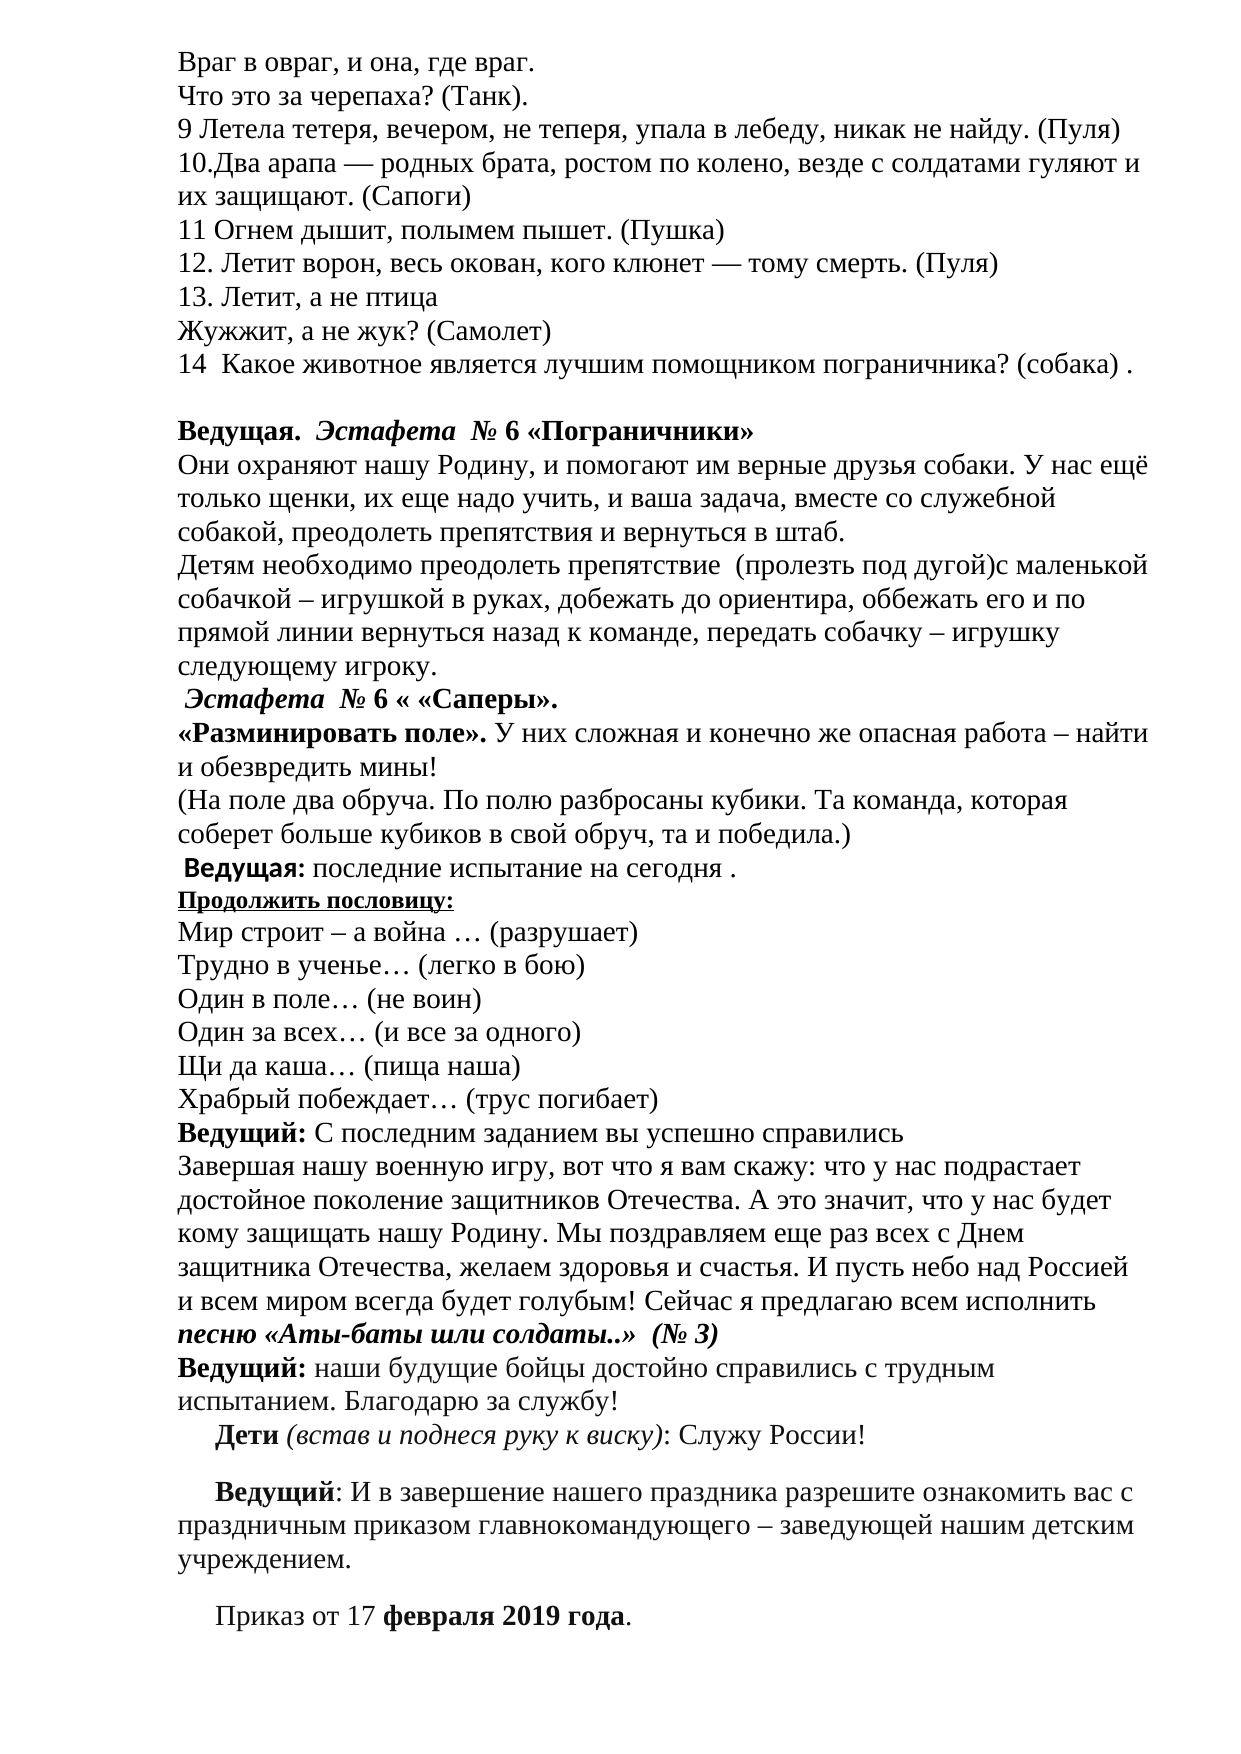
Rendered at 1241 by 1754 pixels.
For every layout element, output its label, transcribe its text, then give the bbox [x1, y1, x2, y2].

text «Разминировать поле». У них сложная и конечно же опасная работа – найти и обезвредить мины! [177, 715, 1152, 782]
text Щи да каша… (пища наша) [177, 1048, 1152, 1081]
text 10.Два арапа — родных брата, ростом по колено, везде с солдатами гуляют и их защищают. (Сапоги) [177, 145, 1152, 212]
text 9 Летела тетеря, вечером, не теперя, упала в лебеду, никак не найду. (Пуля) [177, 111, 1152, 145]
text Приказ от 17 февраля 2019 года. [177, 1598, 1152, 1631]
text (На поле два обруча. По полю разбросаны кубики. Та команда, которая соберет больше кубиков в свой обруч, та и победила.) Ведущая: последние испытание на сегодня . [177, 782, 1152, 885]
text Продолжить пословицу: [177, 885, 1152, 914]
text Храбрый побеждает… (трус погибает) [177, 1081, 1152, 1115]
text 11 Огнем дышит, полымем пышет. (Пушка) [177, 212, 1152, 246]
text 14 Какое животное является лучшим помощником пограничника? (собака) . Ведущая. Эстафета № 6 «Пограничники» Они охраняют нашу Родину, и помогают им верные друзья собаки. У нас ещё только щенки, их еще надо учить, и ваша задача, вместе со служебной собакой, преодолеть препятствия и вернуться в штаб. Детям необходимо преодолеть препятствие (пролезть под дугой)с маленькой собачкой – игрушкой в руках, добежать до ориентира, оббежать его и по прямой линии вернуться назад к команде, передать собачку – игрушку следующему игроку. Эстафета № 6 « «Саперы». [177, 346, 1152, 715]
text Мир строит – а война … (разрушает) [177, 914, 1152, 947]
text Ведущий: С последним заданием вы успешно справились Завершая нашу военную игру, вот что я вам скажу: что у нас подрастает достойное поколение защитников Отечества. А это значит, что у нас будет кому защищать нашу Родину. Мы поздравляем еще раз всех с Днем защитника Отечества, желаем здоровья и счастья. И пусть небо над Россией и всем миром всегда будет голубым! Сейчас я предлагаю всем исполнить песню «Аты-баты шли солдаты..» (№ 3) Ведущий: наши будущие бойцы достойно справились с трудным испытанием. Благодарю за службу! [177, 1115, 1152, 1417]
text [177, 44, 1152, 111]
text 12. Летит ворон, весь окован, кого клюнет — тому смерть. (Пуля) [177, 246, 1152, 279]
text Ведущий: И в завершение нашего праздника разрешите ознакомить вас с праздничным приказом главнокомандующего – заведующей нашим детским учреждением. [177, 1474, 1152, 1574]
text Дети (встав и поднеся руку к виску): Служу России! [177, 1417, 1152, 1450]
text Один в поле… (не воин) [177, 981, 1152, 1014]
text Один за всех… (и все за одного) [177, 1014, 1152, 1048]
text Трудно в ученье… (легко в бою) [177, 947, 1152, 981]
text 13. Летит, а не птица Жужжит, а не жук? (Самолет) [177, 279, 1152, 346]
